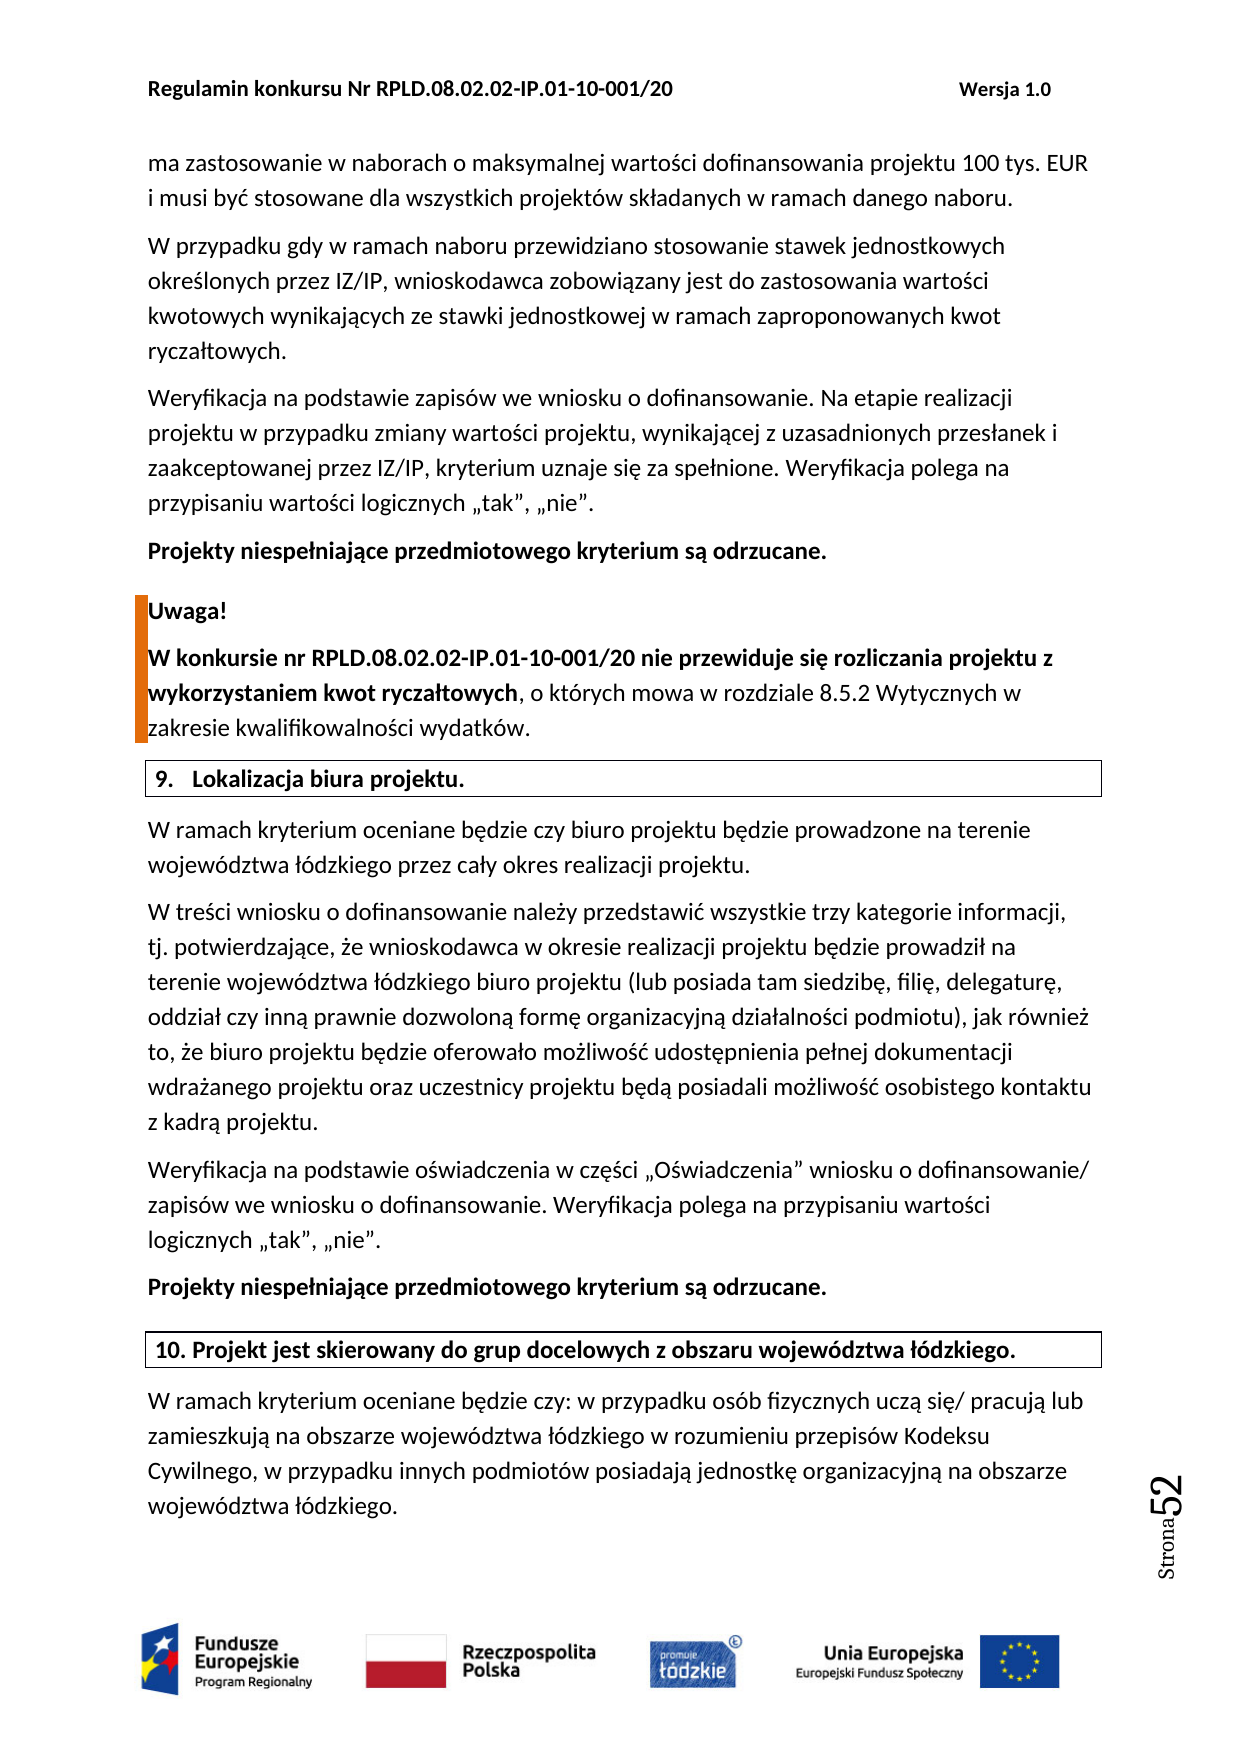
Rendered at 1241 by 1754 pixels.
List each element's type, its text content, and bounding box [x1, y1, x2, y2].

text W treści wniosku o dofinansowanie należy przedstawić wszystkie trzy kategorie informacji, tj. potwierdzające, że wnioskodawca w okresie realizacji projektu będzie prowadził na terenie województwa łódzkiego biuro projektu (lub posiada tam siedzibę, filię, delegaturę, oddział czy inną prawnie dozwoloną formę organizacyjną działalności podmiotu), jak również to, że biuro projektu będzie oferowało możliwość udostępnienia pełnej dokumentacji wdrażanego projektu oraz uczestnicy projektu będą posiadali możliwość osobistego kontaktu z kadrą projektu. [148, 896, 1093, 1137]
text Projekty niespełniające przedmiotowego kryterium są odrzucane. [148, 535, 1093, 566]
text Weryfikacja na podstawie oświadczenia w części „Oświadczenia” wniosku o dofinansowanie/ zapisów we wniosku o dofinansowanie. Weryfikacja polega na przypisaniu wartości logicznych „tak”, „nie”. [148, 1154, 1093, 1254]
list Projekt jest skierowany do grup docelowych z obszaru województwa łódzkiego. [146, 1333, 1101, 1367]
text W konkursie nr RPLD.08.02.02-IP.01-10-001/20 nie przewiduje się rozliczania projektu z wykorzystaniem kwot ryczałtowych, o których mowa w rozdziale 8.5.2 Wytycznych w zakresie kwalifikowalności wydatków. [148, 643, 1093, 743]
text W przypadku gdy w ramach naboru przewidziano stosowanie stawek jednostkowych określonych przez IZ/IP, wnioskodawca zobowiązany jest do zastosowania wartości kwotowych wynikających ze stawki jednostkowej w ramach zaproponowanych kwot ryczałtowych. [148, 230, 1093, 366]
text Weryfikacja na podstawie zapisów we wniosku o dofinansowanie. Na etapie realizacji projektu w przypadku zmiany wartości projektu, wynikającej z uzasadnionych przesłanek i zaakceptowanej przez IZ/IP, kryterium uznaje się za spełnione. Weryfikacja polega na przypisaniu wartości logicznych „tak”, „nie”. [148, 383, 1093, 518]
picture [53, 1561, 1105, 1751]
list Lokalizacja biura projektu. [146, 761, 1101, 796]
text Projekty niespełniające przedmiotowego kryterium są odrzucane. [148, 1271, 1093, 1302]
text W ramach kryterium oceniane będzie czy: w przypadku osób fizycznych uczą się/ pracują lub zamieszkują na obszarze województwa łódzkiego w rozumieniu przepisów Kodeksu Cywilnego, w przypadku innych podmiotów posiadają jednostkę organizacyjną na obszarze województwa łódzkiego. [148, 1385, 1093, 1521]
text Uwaga! [148, 595, 1093, 626]
text ma zastosowanie w naborach o maksymalnej wartości dofinansowania projektu 100 tys. EUR i musi być stosowane dla wszystkich projektów składanych w ramach danego naboru. [148, 148, 1093, 213]
text W ramach kryterium oceniane będzie czy biuro projektu będzie prowadzone na terenie województwa łódzkiego przez cały okres realizacji projektu. [148, 814, 1093, 879]
